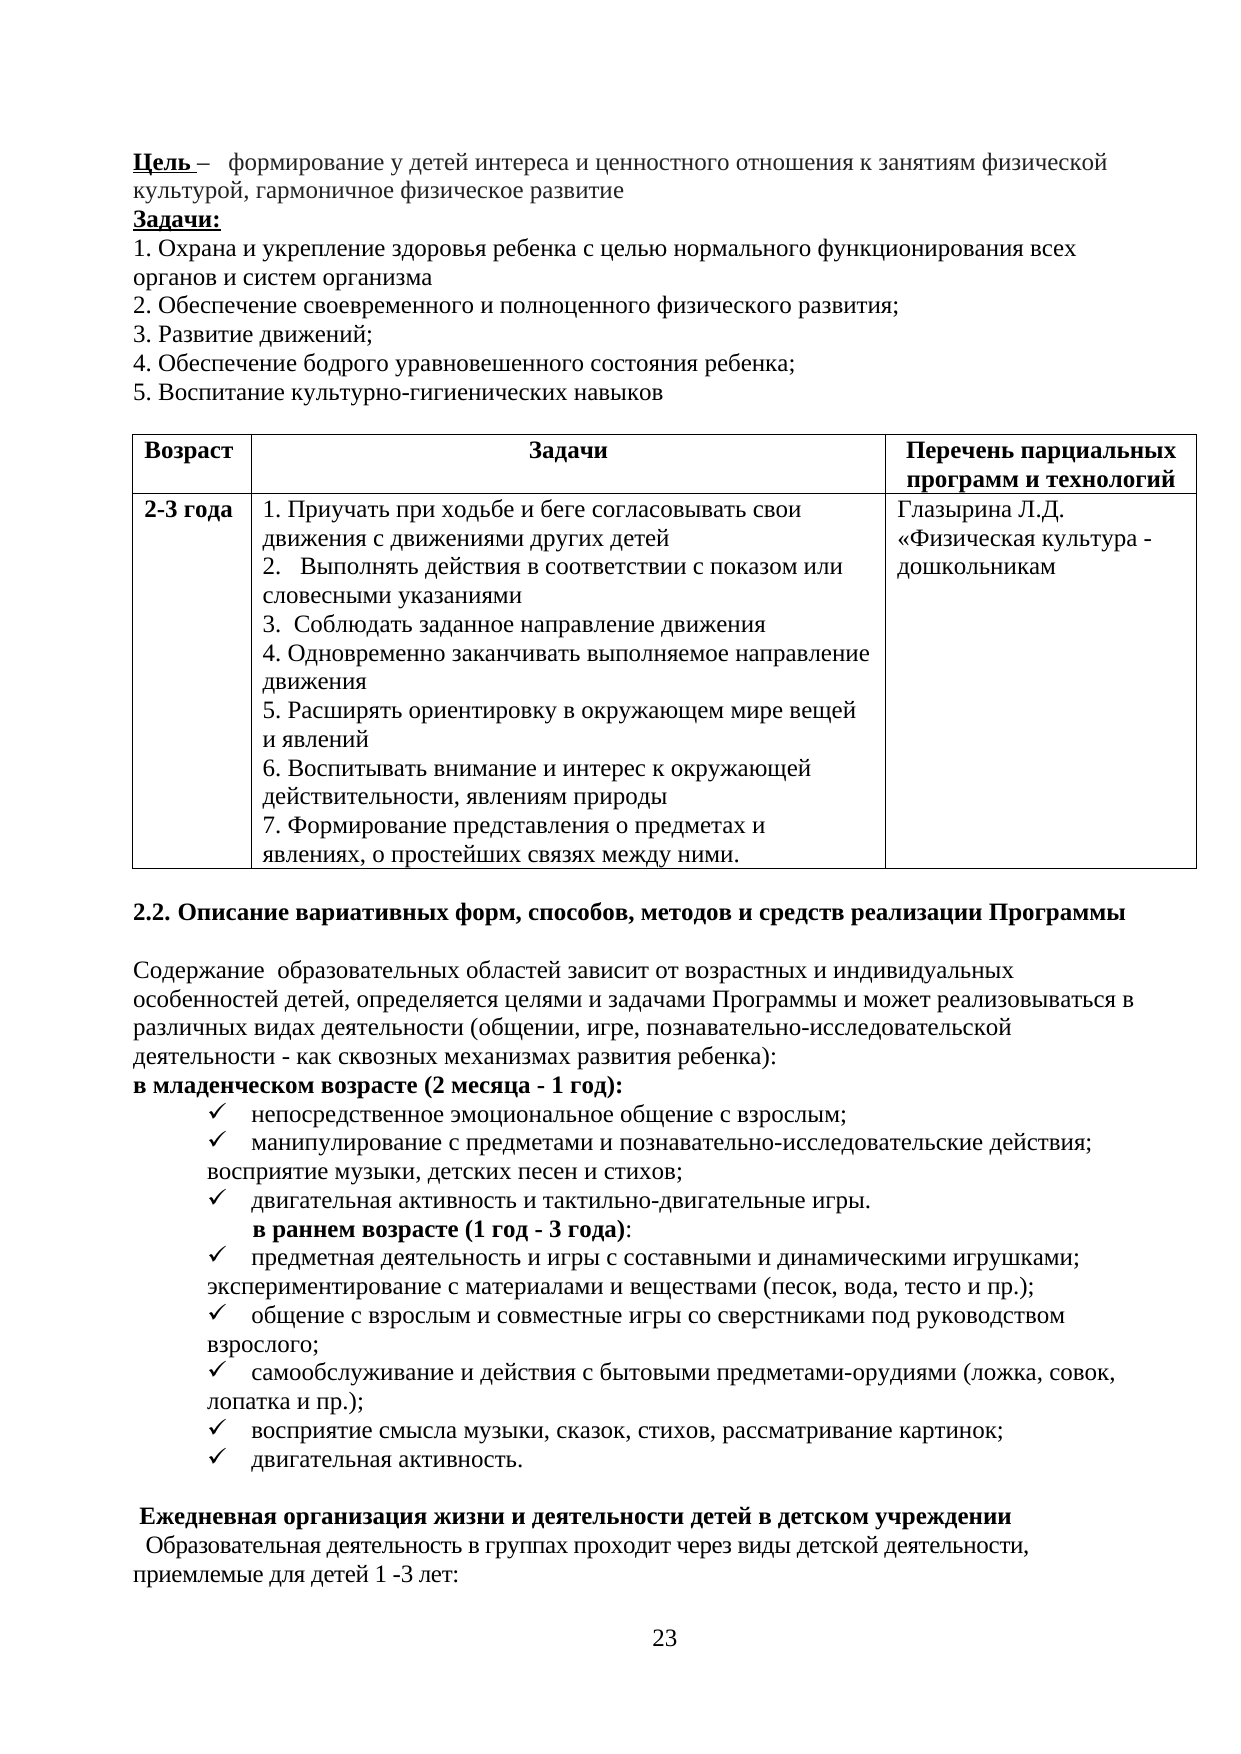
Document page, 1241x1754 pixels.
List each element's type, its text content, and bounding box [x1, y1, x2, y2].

table_cell 2-3 года [133, 494, 251, 868]
text Содержание образовательных областей зависит от возрастных и индивидуальных особенностей детей, определяется целями и задачами Программы и может реализовываться в различных видах деятельности (общении, игре, познавательно-исследовательской деятельности - как сквозных механизмах развития ребенка): [133, 955, 1152, 1070]
text 4. Обеспечение бодрого уравновешенного состояния ребенка; [133, 348, 1152, 377]
list манипулирование с предметами и познавательно-исследовательские действия; восприятие музыки, детских песен и стихов; [207, 1127, 1152, 1185]
list предметная деятельность и игры с составными и динамическими игрушками; экспериментирование с материалами и веществами (песок, вода, тесто и пр.); [207, 1242, 1152, 1300]
list непосредственное эмоциональное общение с взрослым; [207, 1099, 1152, 1127]
text в младенческом возрасте (2 месяца - 1 год): [133, 1070, 1152, 1099]
table_header Перечень парциальных программ и технологий [886, 435, 1196, 493]
list восприятие смысла музыки, сказок, стихов, рассматривание картинок; [207, 1415, 1152, 1444]
table_header Задачи [252, 435, 885, 493]
list двигательная активность и тактильно-двигательные игры. [207, 1185, 1152, 1214]
table_cell 1. Приучать при ходьбе и беге согласовывать свои движения с движениями других детей 2. Выполнять действия в соответствии с показом или словесными указаниями 3. Соблюдать заданное направление движения 4. Одновременно заканчивать выполняемое направление движения 5. Расширять ориентировку в окружающем мире вещей и явлений 6. Воспитывать внимание и интерес к окружающей действительности, явлениям природы 7. Формирование представления о предметах и явлениях, о простейших связях между ними. [252, 494, 885, 868]
text Ежедневная организация жизни и деятельности детей в детском учреждении [133, 1501, 1152, 1530]
list общение с взрослым и совместные игры со сверстниками под руководством взрослого; [207, 1300, 1152, 1357]
list самообслуживание и действия с бытовыми предметами-орудиями (ложка, совок, лопатка и пр.); [207, 1357, 1152, 1415]
text 1. Охрана и укрепление здоровья ребенка с целью нормального функционирования всех органов и систем организма [133, 233, 1152, 291]
table_header Возраст [133, 435, 251, 493]
list двигательная активность. [207, 1444, 1152, 1472]
text Образовательная деятельность в группах проходит через виды детской деятельности, приемлемые для детей 1 -3 лет: [133, 1530, 1152, 1587]
text 2. Обеспечение своевременного и полноценного физического развития; [133, 291, 1152, 319]
text 3. Развитие движений; [133, 319, 1152, 348]
list Описание вариативных форм, способов, методов и средств реализации Программы [133, 897, 1152, 926]
table_cell Глазырина Л.Д. «Физическая культура - дошкольникам [886, 494, 1196, 868]
text Цель – формирование у детей интереса и ценностного отношения к занятиям физической культурой, гармоничное физическое развитие [133, 147, 1152, 204]
list в раннем возрасте (1 год - 3 года): [252, 1214, 1152, 1242]
text 5. Воспитание культурно-гигиенических навыков [133, 377, 1152, 406]
text Задачи: [133, 204, 1152, 233]
